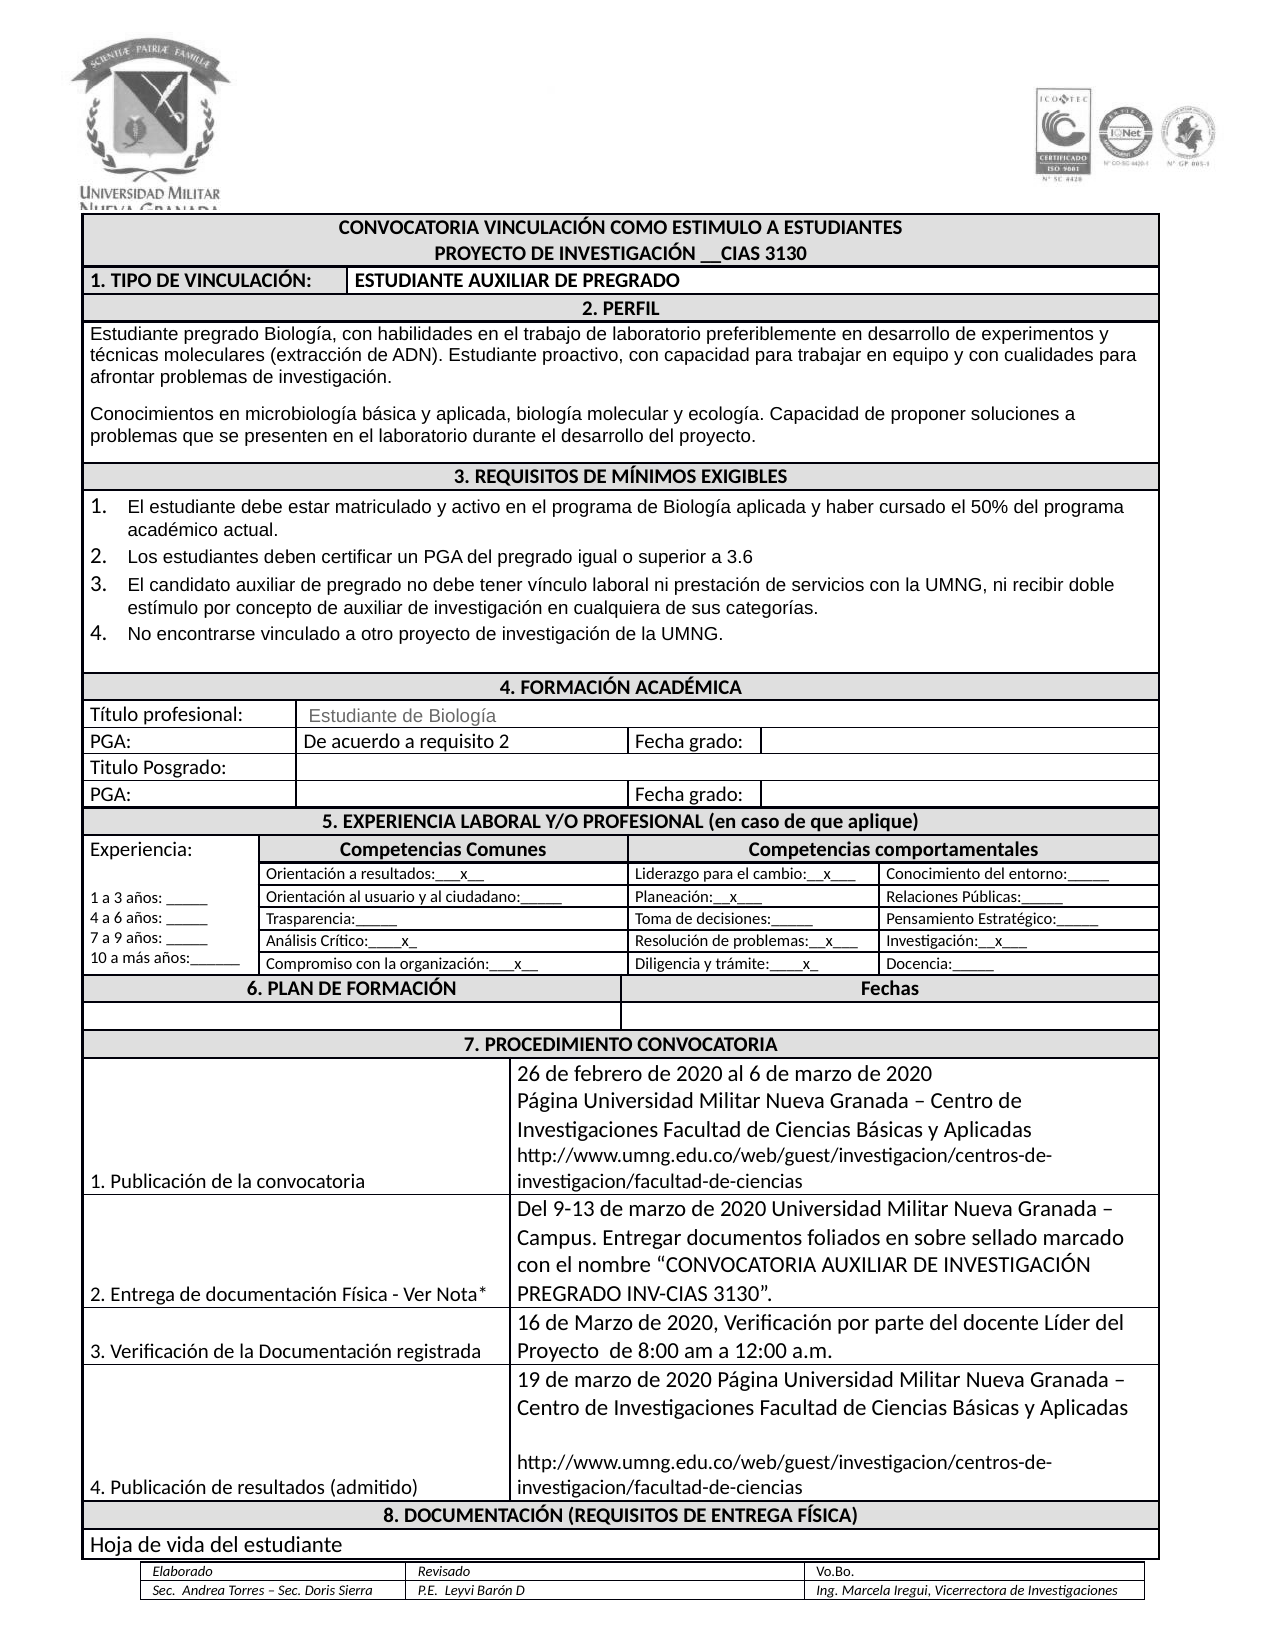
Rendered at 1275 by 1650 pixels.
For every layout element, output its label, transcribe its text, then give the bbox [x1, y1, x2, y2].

table_cell Orientación a resultados:___x__ [260, 864, 627, 884]
table_cell Del 9-13 de marzo de 2020 Universidad Militar Nueva Granada –Campus. Entregar documentos foliados en sobre sellado marcado con el nombre “CONVOCATORIA AUXILIAR DE INVESTIGACIÓN PREGRADO INV-CIAS 3130”. [511, 1195, 1158, 1307]
table_cell 5. EXPERIENCIA LABORAL Y/O PROFESIONAL (en caso de que aplique) [84, 809, 1158, 834]
table_cell 1. TIPO DE VINCULACIÓN: [84, 268, 346, 293]
table_cell 6. PLAN DE FORMACIÓN [84, 976, 620, 1001]
table_cell 3. Verificación de la Documentación registrada [84, 1308, 509, 1364]
table_cell PGA: [84, 728, 295, 753]
table_cell Investigación:__x___ [880, 931, 1158, 951]
table_cell 4. Publicación de resultados (admitido) [84, 1365, 509, 1500]
table_cell De acuerdo a requisito 2 [297, 728, 627, 753]
table_cell 1. Publicación de la convocatoria [84, 1059, 509, 1193]
table_cell Orientación al usuario y al ciudadano:_____ [260, 886, 627, 906]
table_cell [84, 1530, 1158, 1558]
table_cell [762, 781, 1158, 806]
table_cell El estudiante debe estar matriculado y activo en el programa de Biología aplicada y haber cursado el 50% del programa académico actual. Los estudiantes deben certificar un PGA del pregrado igual o superior a 3.6 El candidato auxiliar de pregrado no debe tener vínculo laboral ni prestación de servicios con la UMNG, ni recibir doble estímulo por concepto de auxiliar de investigación en cualquiera de sus categorías. No encontrarse vinculado a otro proyecto de investigación de la UMNG. [84, 491, 1158, 672]
table_cell 4. FORMACIÓN ACADÉMICA [84, 674, 1158, 699]
table_cell Fecha grado: [629, 781, 760, 806]
table_cell 2. Entrega de documentación Física - Ver Nota* [84, 1195, 509, 1307]
table_cell Título profesional: [84, 701, 295, 727]
table_cell Fecha grado: [629, 728, 760, 753]
table_cell 3. REQUISITOS DE MÍNIMOS EXIGIBLES [84, 464, 1158, 489]
table_cell Trasparencia:_____ [260, 908, 627, 929]
table_cell Pensamiento Estratégico:_____ [880, 908, 1158, 929]
table_cell Toma de decisiones:_____ [629, 908, 878, 929]
table_cell 19 de marzo de 2020 Página Universidad Militar Nueva Granada – Centro de Investigaciones Facultad de Ciencias Básicas y Aplicadas http://www.umng.edu.co/web/guest/investigacion/centros-de-investigacion/facultad-de-ciencias [511, 1365, 1158, 1500]
table_cell [297, 754, 1158, 780]
table_cell Docencia:_____ [880, 953, 1158, 973]
table_cell Estudiante de Biología [297, 701, 1158, 727]
table_cell Estudiante pregrado Biología, con habilidades en el trabajo de laboratorio preferiblemente en desarrollo de experimentos y técnicas moleculares (extracción de ADN). Estudiante proactivo, con capacidad para trabajar en equipo y con cualidades para afrontar problemas de investigación. Conocimientos en microbiología básica y aplicada, biología molecular y ecología. Capacidad de proponer soluciones a problemas que se presenten en el laboratorio durante el desarrollo del proyecto. [84, 323, 1158, 462]
table_cell 7. PROCEDIMIENTO CONVOCATORIA [84, 1031, 1158, 1057]
table_cell Conocimiento del entorno:_____ [880, 864, 1158, 884]
table_cell PGA: [84, 781, 295, 806]
table_cell Diligencia y trámite:____x_ [629, 953, 878, 973]
table_header CONVOCATORIA VINCULACIÓN COMO ESTIMULO A ESTUDIANTES PROYECTO DE INVESTIGACIÓN __CIAS 3130 [84, 215, 1158, 265]
table_cell Relaciones Públicas:_____ [880, 886, 1158, 906]
table_cell [622, 1003, 1158, 1028]
table_cell Compromiso con la organización:___x__ [260, 953, 627, 973]
table_cell 16 de Marzo de 2020, Verificación por parte del docente Líder del Proyecto de 8:00 am a 12:00 a.m. [511, 1308, 1158, 1364]
table_cell Planeación:__x___ [629, 886, 878, 906]
table_cell [84, 1003, 620, 1028]
table_cell 2. PERFIL [84, 295, 1158, 320]
table_cell Análisis Crítico:____x_ [260, 931, 627, 951]
table_cell 8. DOCUMENTACIÓN (REQUISITOS DE ENTREGA FÍSICA) [84, 1502, 1158, 1528]
table_cell [762, 728, 1158, 753]
table_cell Liderazgo para el cambio:__x___ [629, 864, 878, 884]
table_cell ESTUDIANTE AUXILIAR DE PREGRADO [348, 268, 1158, 293]
table_cell Competencias Comunes [260, 836, 627, 861]
table_cell Resolución de problemas:__x___ [629, 931, 878, 951]
table_cell Experiencia: 1 a 3 años: _____ 4 a 6 años: _____ 7 a 9 años: _____ 10 a más años:______ [84, 836, 258, 973]
table_cell Fechas [622, 976, 1158, 1001]
table_cell Competencias comportamentales [629, 836, 1158, 861]
table_cell [297, 781, 627, 806]
table_cell Titulo Posgrado: [84, 754, 295, 780]
table_cell 26 de febrero de 2020 al 6 de marzo de 2020 Página Universidad Militar Nueva Granada – Centro de Investigaciones Facultad de Ciencias Básicas y Aplicadas http://www.umng.edu.co/web/guest/investigacion/centros-de-investigacion/facultad-de-ciencias [511, 1059, 1158, 1193]
